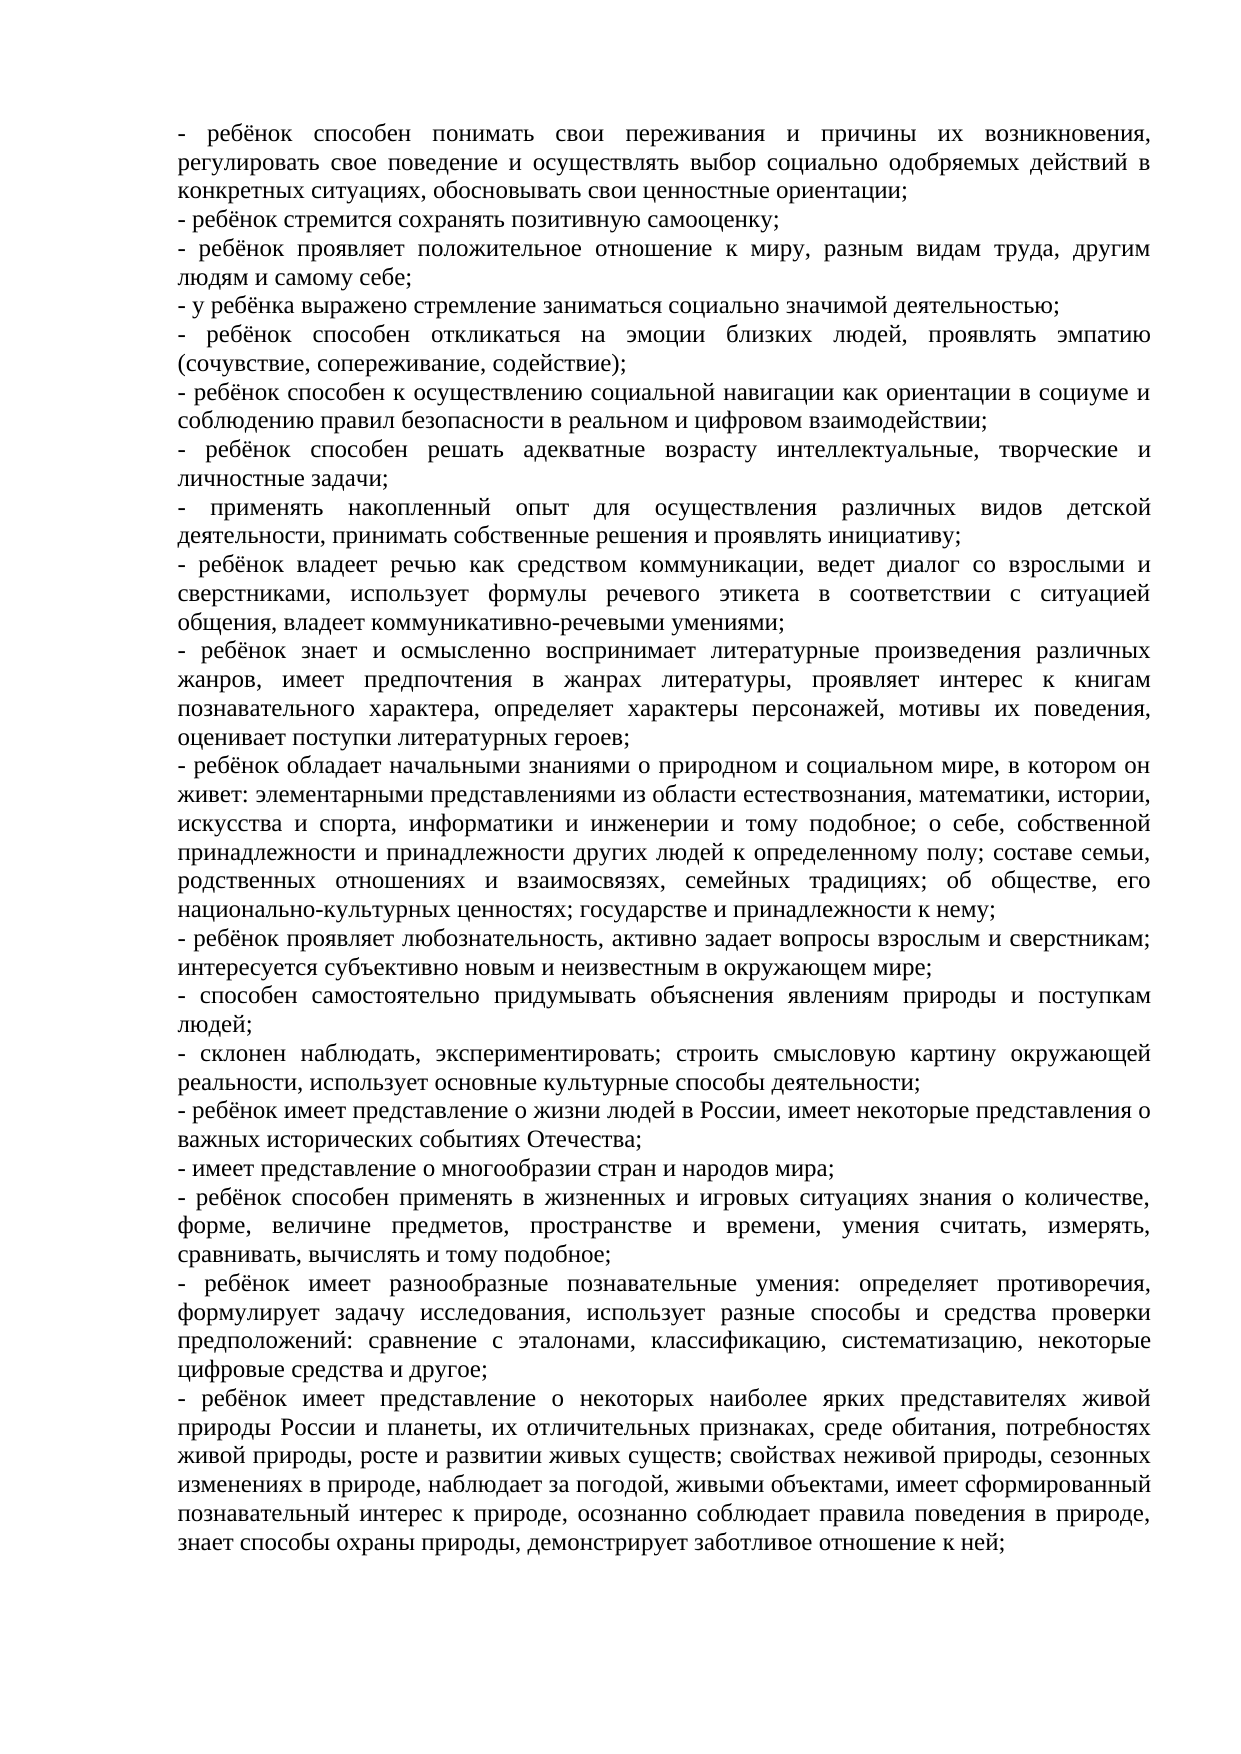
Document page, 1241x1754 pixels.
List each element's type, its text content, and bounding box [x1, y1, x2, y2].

text - ребёнок знает и осмысленно воспринимает литературные произведения различных жанров, имеет предпочтения в жанрах литературы, проявляет интерес к книгам познавательного характера, определяет характеры персонажей, мотивы их поведения, оценивает поступки литературных героев; [177, 636, 1152, 751]
text - у ребёнка выражено стремление заниматься социально значимой деятельностью; [177, 291, 1152, 319]
text - ребёнок способен к осуществлению социальной навигации как ориентации в социуме и соблюдению правил безопасности в реальном и цифровом взаимодействии; [177, 377, 1152, 434]
text - применять накопленный опыт для осуществления различных видов детской деятельности, принимать собственные решения и проявлять инициативу; [177, 492, 1152, 549]
text - ребёнок способен откликаться на эмоции близких людей, проявлять эмпатию (сочувствие, сопереживание, содействие); [177, 319, 1152, 377]
text - ребёнок владеет речью как средством коммуникации, ведет диалог со взрослыми и сверстниками, использует формулы речевого этикета в соответствии с ситуацией общения, владеет коммуникативно-речевыми умениями; [177, 549, 1152, 636]
text - ребёнок способен решать адекватные возрасту интеллектуальные, творческие и личностные задачи; [177, 434, 1152, 492]
text - ребёнок способен применять в жизненных и игровых ситуациях знания о количестве, форме, величине предметов, пространстве и времени, умения считать, измерять, сравнивать, вычислять и тому подобное; [177, 1182, 1152, 1268]
text - ребёнок стремится сохранять позитивную самооценку; [177, 204, 1152, 233]
text - ребёнок способен понимать свои переживания и причины их возникновения, регулировать свое поведение и осуществлять выбор социально одобряемых действий в конкретных ситуациях, обосновывать свои ценностные ориентации; [177, 118, 1152, 204]
text - ребёнок проявляет любознательность, активно задает вопросы взрослым и сверстникам; интересуется субъективно новым и неизвестным в окружающем мире; [177, 923, 1152, 981]
text - ребёнок имеет представление о жизни людей в России, имеет некоторые представления о важных исторических событиях Отечества; [177, 1096, 1152, 1153]
text - способен самостоятельно придумывать объяснения явлениям природы и поступкам людей; [177, 981, 1152, 1038]
text - имеет представление о многообразии стран и народов мира; [177, 1153, 1152, 1182]
text - склонен наблюдать, экспериментировать; строить смысловую картину окружающей реальности, использует основные культурные способы деятельности; [177, 1038, 1152, 1096]
text - ребёнок проявляет положительное отношение к миру, разным видам труда, другим людям и самому себе; [177, 233, 1152, 291]
text - ребёнок обладает начальными знаниями о природном и социальном мире, в котором он живет: элементарными представлениями из области естествознания, математики, истории, искусства и спорта, информатики и инженерии и тому подобное; о себе, собственной принадлежности и принадлежности других людей к определенному полу; составе семьи, родственных отношениях и взаимосвязях, семейных традициях; об обществе, его национально-культурных ценностях; государстве и принадлежности к нему; [177, 751, 1152, 923]
text - ребёнок имеет разнообразные познавательные умения: определяет противоречия, формулирует задачу исследования, использует разные способы и средства проверки предположений: сравнение с эталонами, классификацию, систематизацию, некоторые цифровые средства и другое; [177, 1268, 1152, 1383]
text - ребёнок имеет представление о некоторых наиболее ярких представителях живой природы России и планеты, их отличительных признаках, среде обитания, потребностях живой природы, росте и развитии живых существ; свойствах неживой природы, сезонных изменениях в природе, наблюдает за погодой, живыми объектами, имеет сформированный познавательный интерес к природе, осознанно соблюдает правила поведения в природе, знает способы охраны природы, демонстрирует заботливое отношение к ней; [177, 1383, 1152, 1556]
